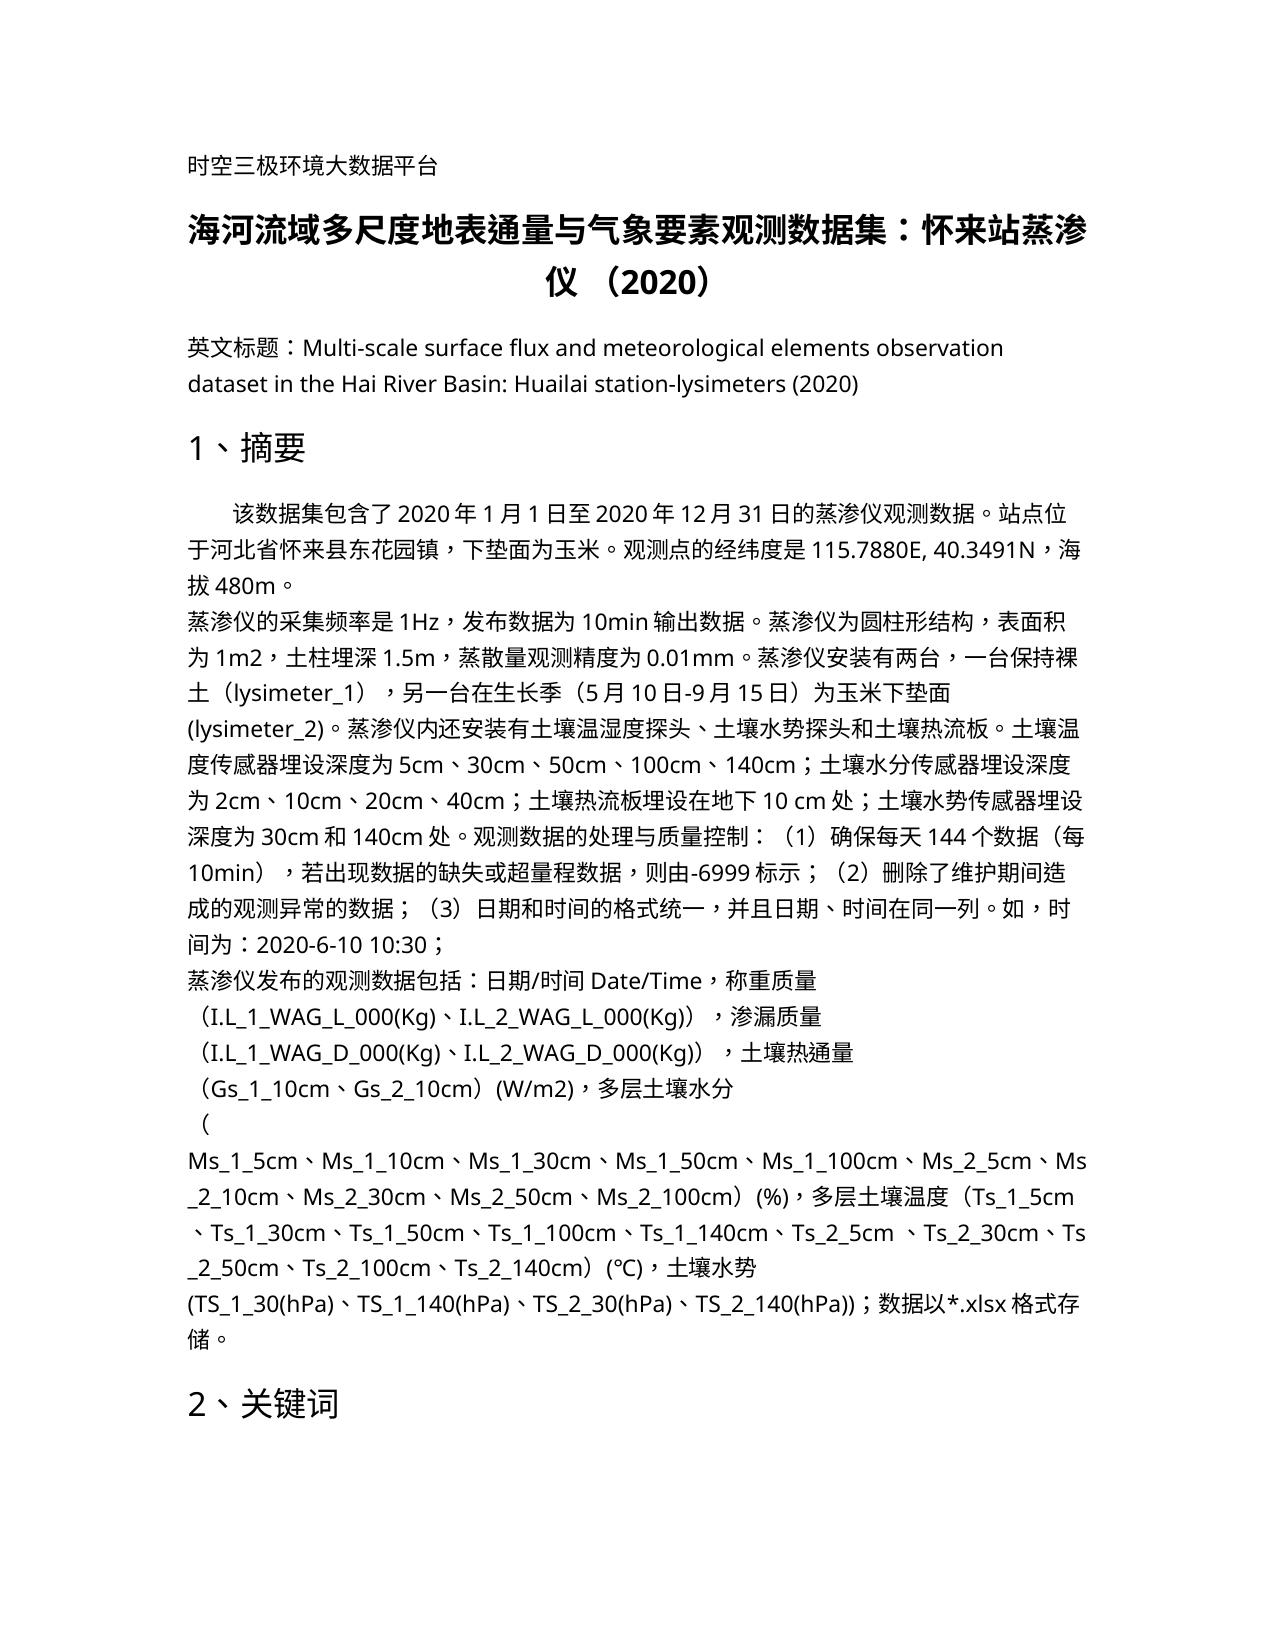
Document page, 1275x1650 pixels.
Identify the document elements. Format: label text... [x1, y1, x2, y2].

text 海河流域多尺度地表通量与气象要素观测数据集：怀来站蒸渗仪 （2020） [187, 207, 1087, 304]
text 2、关键词 [187, 1381, 1087, 1426]
text 1、摘要 [187, 425, 1087, 470]
text 该数据集包含了2020年1月1日至2020年12月31日的蒸渗仪观测数据。站点位于河北省怀来县东花园镇，下垫面为玉米。观测点的经纬度是115.7880E, 40.3491N，海拔480m。 蒸渗仪的采集频率是1Hz，发布数据为10min输出数据。蒸渗仪为圆柱形结构，表面积为1m2，土柱埋深1.5m，蒸散量观测精度为0.01mm。蒸渗仪安装有两台，一台保持裸土（lysimeter_1），另一台在生长季（5月10日-9月15日）为玉米下垫面(lysimeter_2)。蒸渗仪内还安装有土壤温湿度探头、土壤水势探头和土壤热流板。土壤温度传感器埋设深度为5cm、30cm、50cm、100cm、140cm；土壤水分传感器埋设深度为2cm、10cm、20cm、40cm；土壤热流板埋设在地下10 cm处；土壤水势传感器埋设深度为30cm和140cm处。观测数据的处理与质量控制：（1）确保每天144个数据（每10min），若出现数据的缺失或超量程数据，则由-6999标示；（2）删除了维护期间造成的观测异常的数据；（3）日期和时间的格式统一，并且日期、时间在同一列。如，时间为：2020-6-10 10:30； 蒸渗仪发布的观测数据包括：日期/时间Date/Time，称重质量（I.L_1_WAG_L_000(Kg)、I.L_2_WAG_L_000(Kg)），渗漏质量（I.L_1_WAG_D_000(Kg)、I.L_2_WAG_D_000(Kg)），土壤热通量（Gs_1_10cm、Gs_2_10cm）(W/m2)，多层土壤水分（Ms_1_5cm、Ms_1_10cm、Ms_1_30cm、Ms_1_50cm、Ms_1_100cm、Ms_2_5cm、Ms_2_10cm、Ms_2_30cm、Ms_2_50cm、Ms_2_100cm）(%)，多层土壤温度（Ts_1_5cm 、Ts_1_30cm、Ts_1_50cm、Ts_1_100cm、Ts_1_140cm、Ts_2_5cm 、Ts_2_30cm、Ts_2_50cm、Ts_2_100cm、Ts_2_140cm）(℃)，土壤水势(TS_1_30(hPa)、TS_1_140(hPa)、TS_2_30(hPa)、TS_2_140(hPa))；数据以*.xlsx格式存储。 [187, 498, 1087, 1356]
text 时空三极环境大数据平台 [187, 150, 1087, 181]
text 英文标题：Multi-scale surface flux and meteorological elements observation dataset in the Hai River Basin: Huailai station-lysimeters (2020) [187, 332, 1087, 399]
